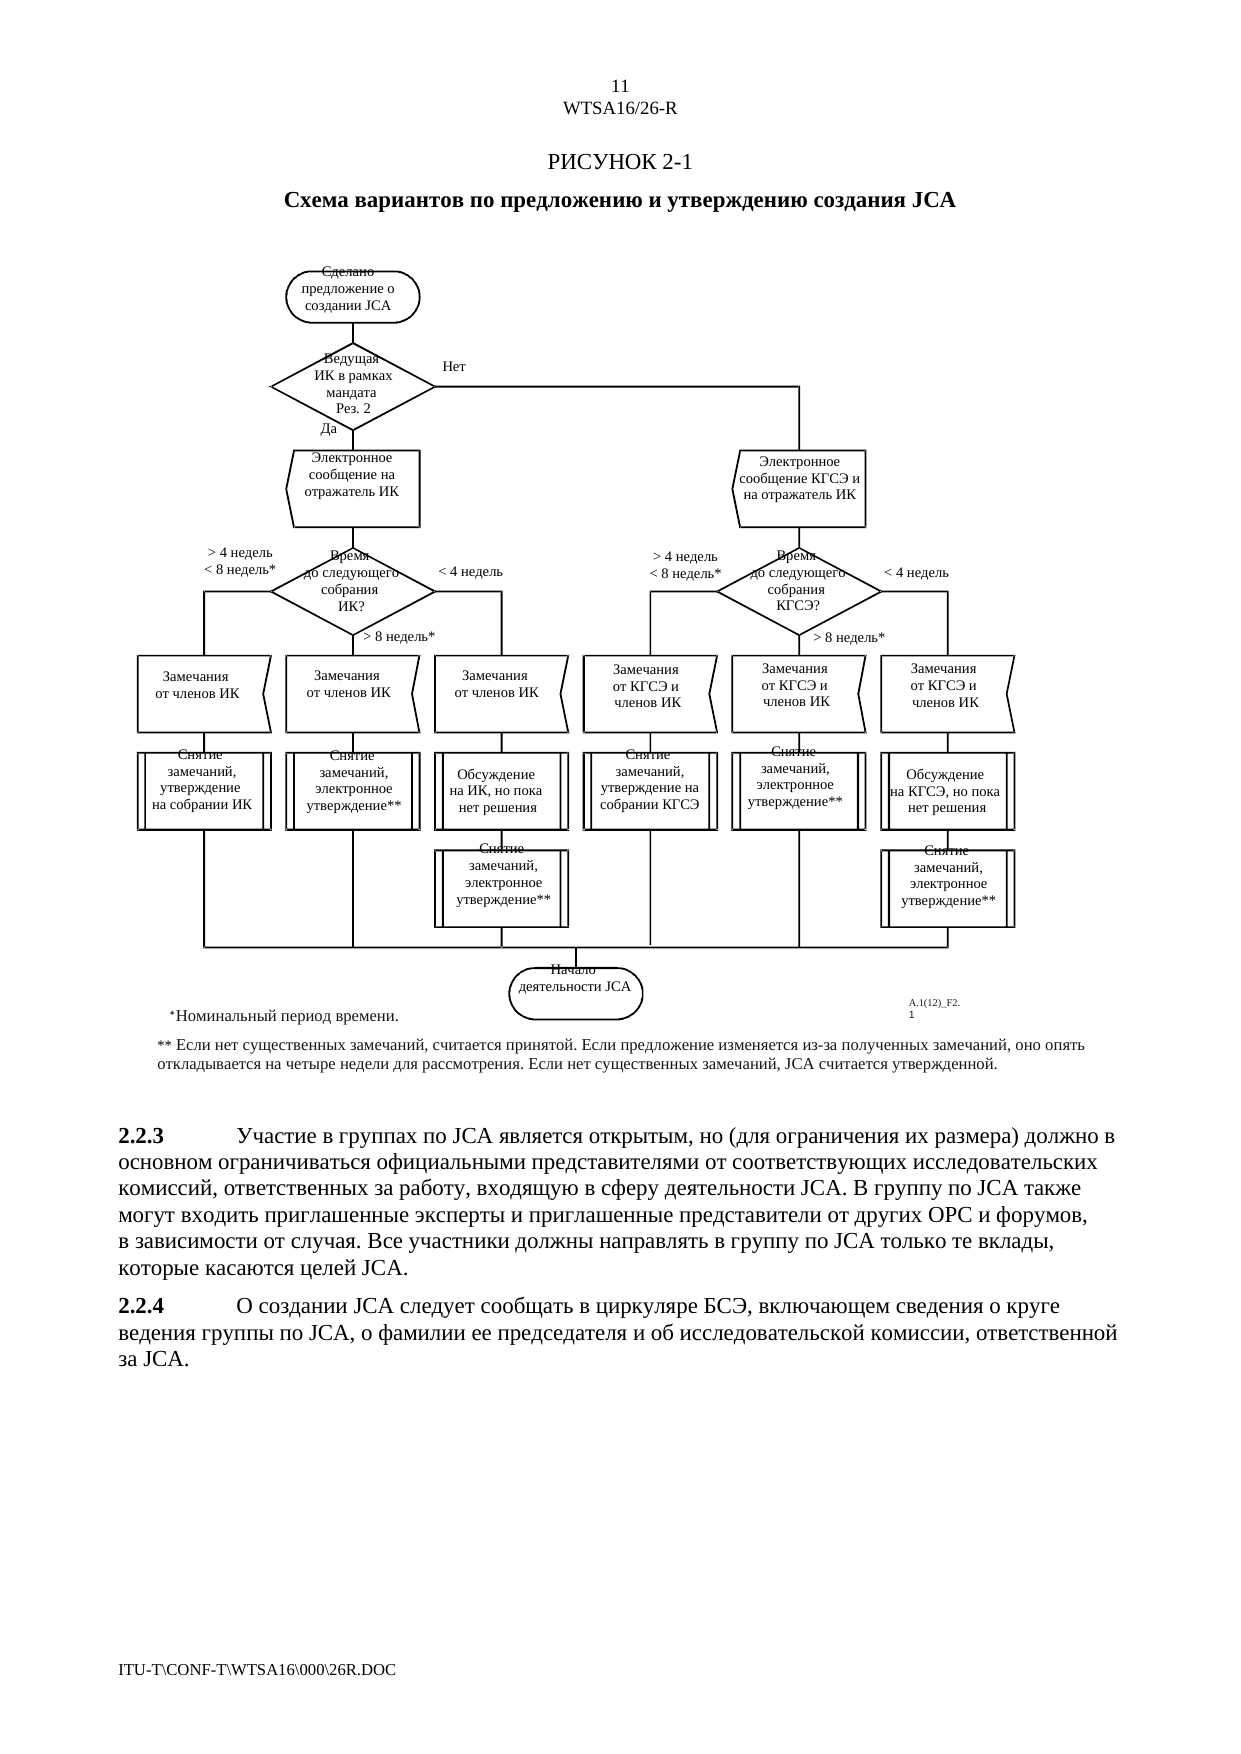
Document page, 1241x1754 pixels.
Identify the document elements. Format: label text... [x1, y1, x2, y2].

text Рисунок 2-1 [118, 148, 1122, 174]
text 2.2.3 Участие в группах по JCA является открытым, но (для ограничения их размера) должно в основном ограничиваться официальными представителями от соответствующих исследовательских комиссий, ответственных за работу, входящую в сферу деятельности JCA. В группу по JCA также могут входить приглашенные эксперты и приглашенные представители от других ОРС и форумов, в зависимости от случая. Все участники должны направлять в группу по JCA только те вклады, которые касаются целей JCA. [118, 1122, 1122, 1280]
title Схема вариантов по предложению и утверждению создания JCA [118, 187, 1122, 213]
text 2.2.4 О создании JCA следует сообщать в циркуляре БСЭ, включающем сведения о круге ведения группы по JCA, о фамилии ее председателя и об исследовательской комиссии, ответственной за JCA. [118, 1292, 1122, 1371]
